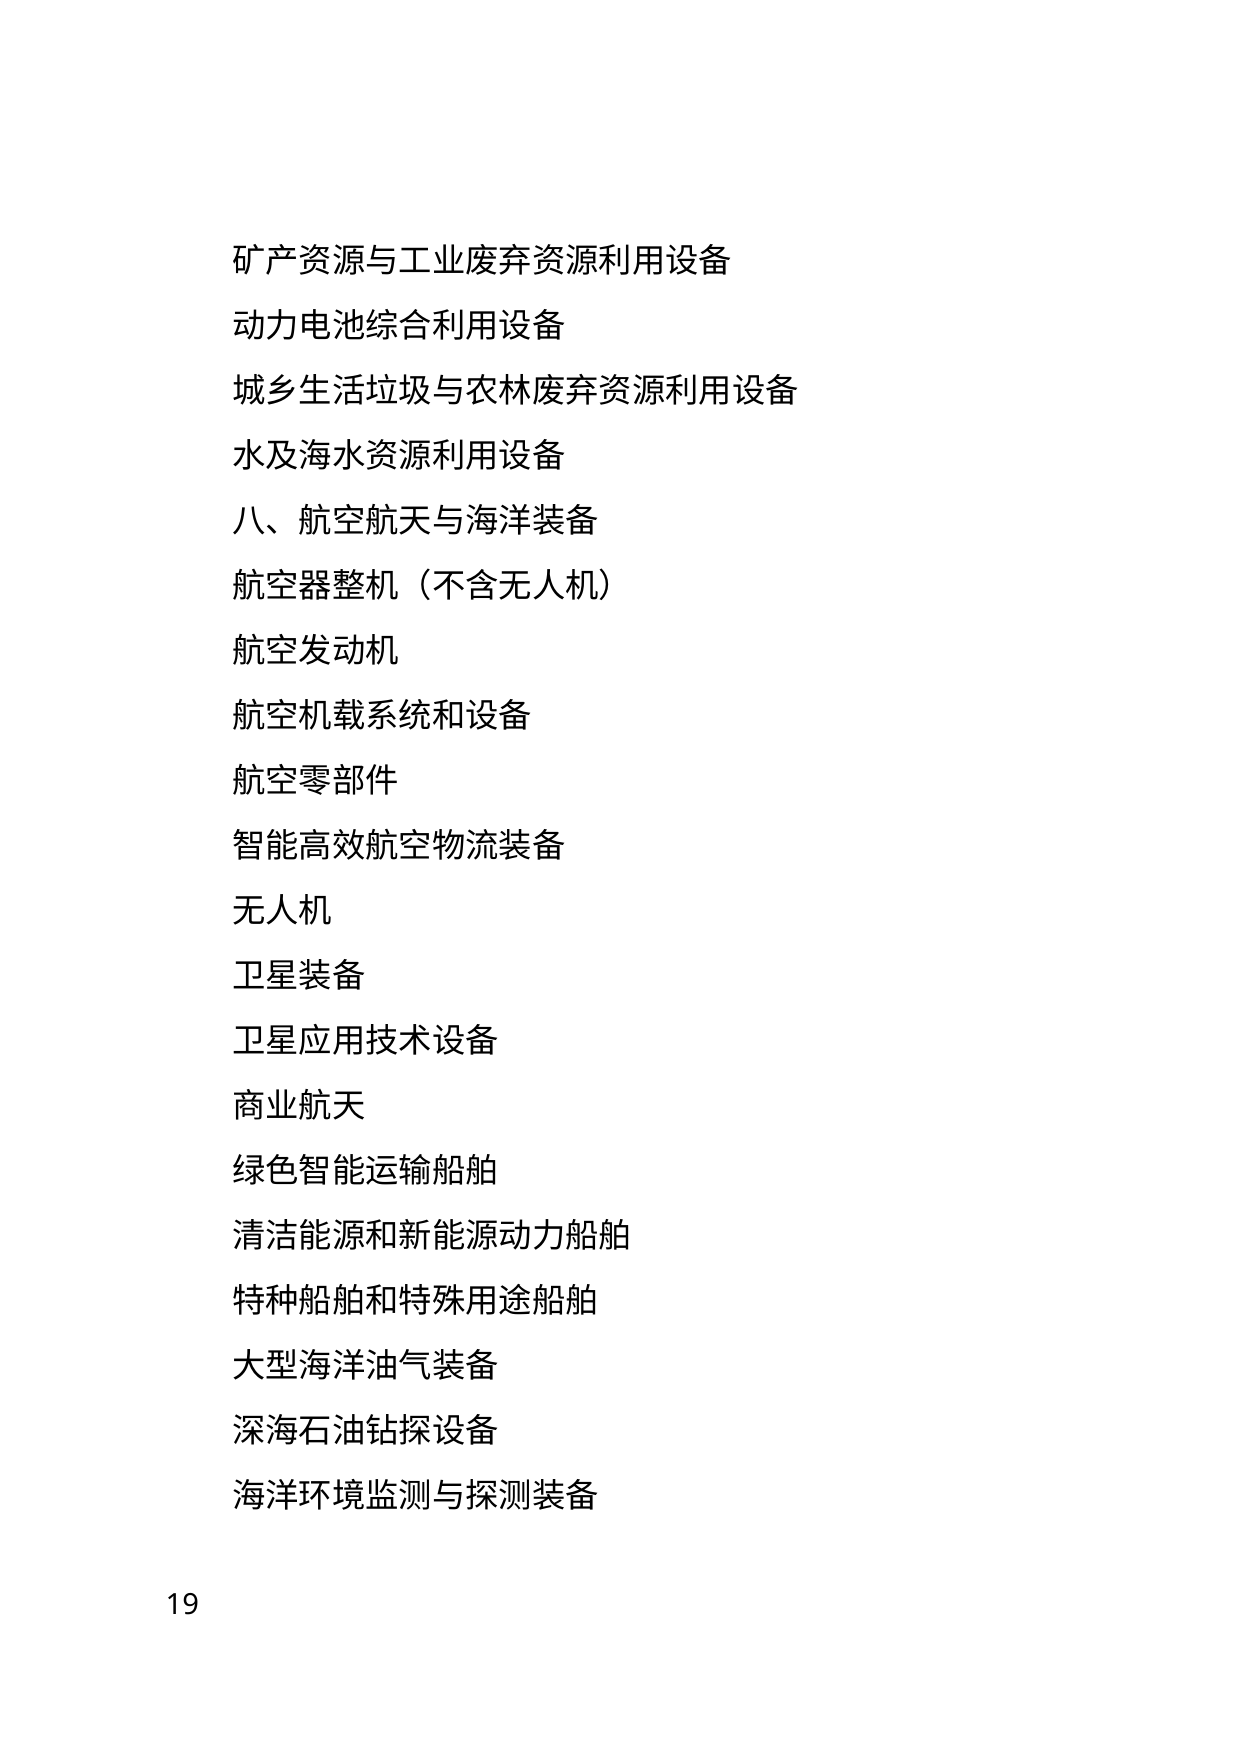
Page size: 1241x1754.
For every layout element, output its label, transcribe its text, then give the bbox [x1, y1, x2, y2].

text 商业航天 [165, 1071, 1075, 1136]
text 深海石油钻探设备 [165, 1396, 1075, 1461]
text 航空器整机（不含无人机） [165, 551, 1075, 616]
text 八、航空航天与海洋装备 [165, 486, 1075, 551]
text 无人机 [165, 876, 1075, 941]
text 城乡生活垃圾与农林废弃资源利用设备 [165, 356, 1075, 421]
text 动力电池综合利用设备 [165, 291, 1075, 356]
text 矿产资源与工业废弃资源利用设备 [165, 226, 1075, 291]
text 大型海洋油气装备 [165, 1331, 1075, 1396]
text 清洁能源和新能源动力船舶 [165, 1201, 1075, 1266]
text 特种船舶和特殊用途船舶 [165, 1266, 1075, 1331]
text 航空机载系统和设备 [165, 681, 1075, 746]
text 绿色智能运输船舶 [165, 1136, 1075, 1201]
text 智能高效航空物流装备 [165, 811, 1075, 876]
text 卫星装备 [165, 941, 1075, 1006]
text 航空发动机 [165, 616, 1075, 681]
text 航空零部件 [165, 746, 1075, 811]
text 海洋环境监测与探测装备 [165, 1461, 1075, 1526]
text 水及海水资源利用设备 [165, 421, 1075, 486]
text 卫星应用技术设备 [165, 1006, 1075, 1071]
